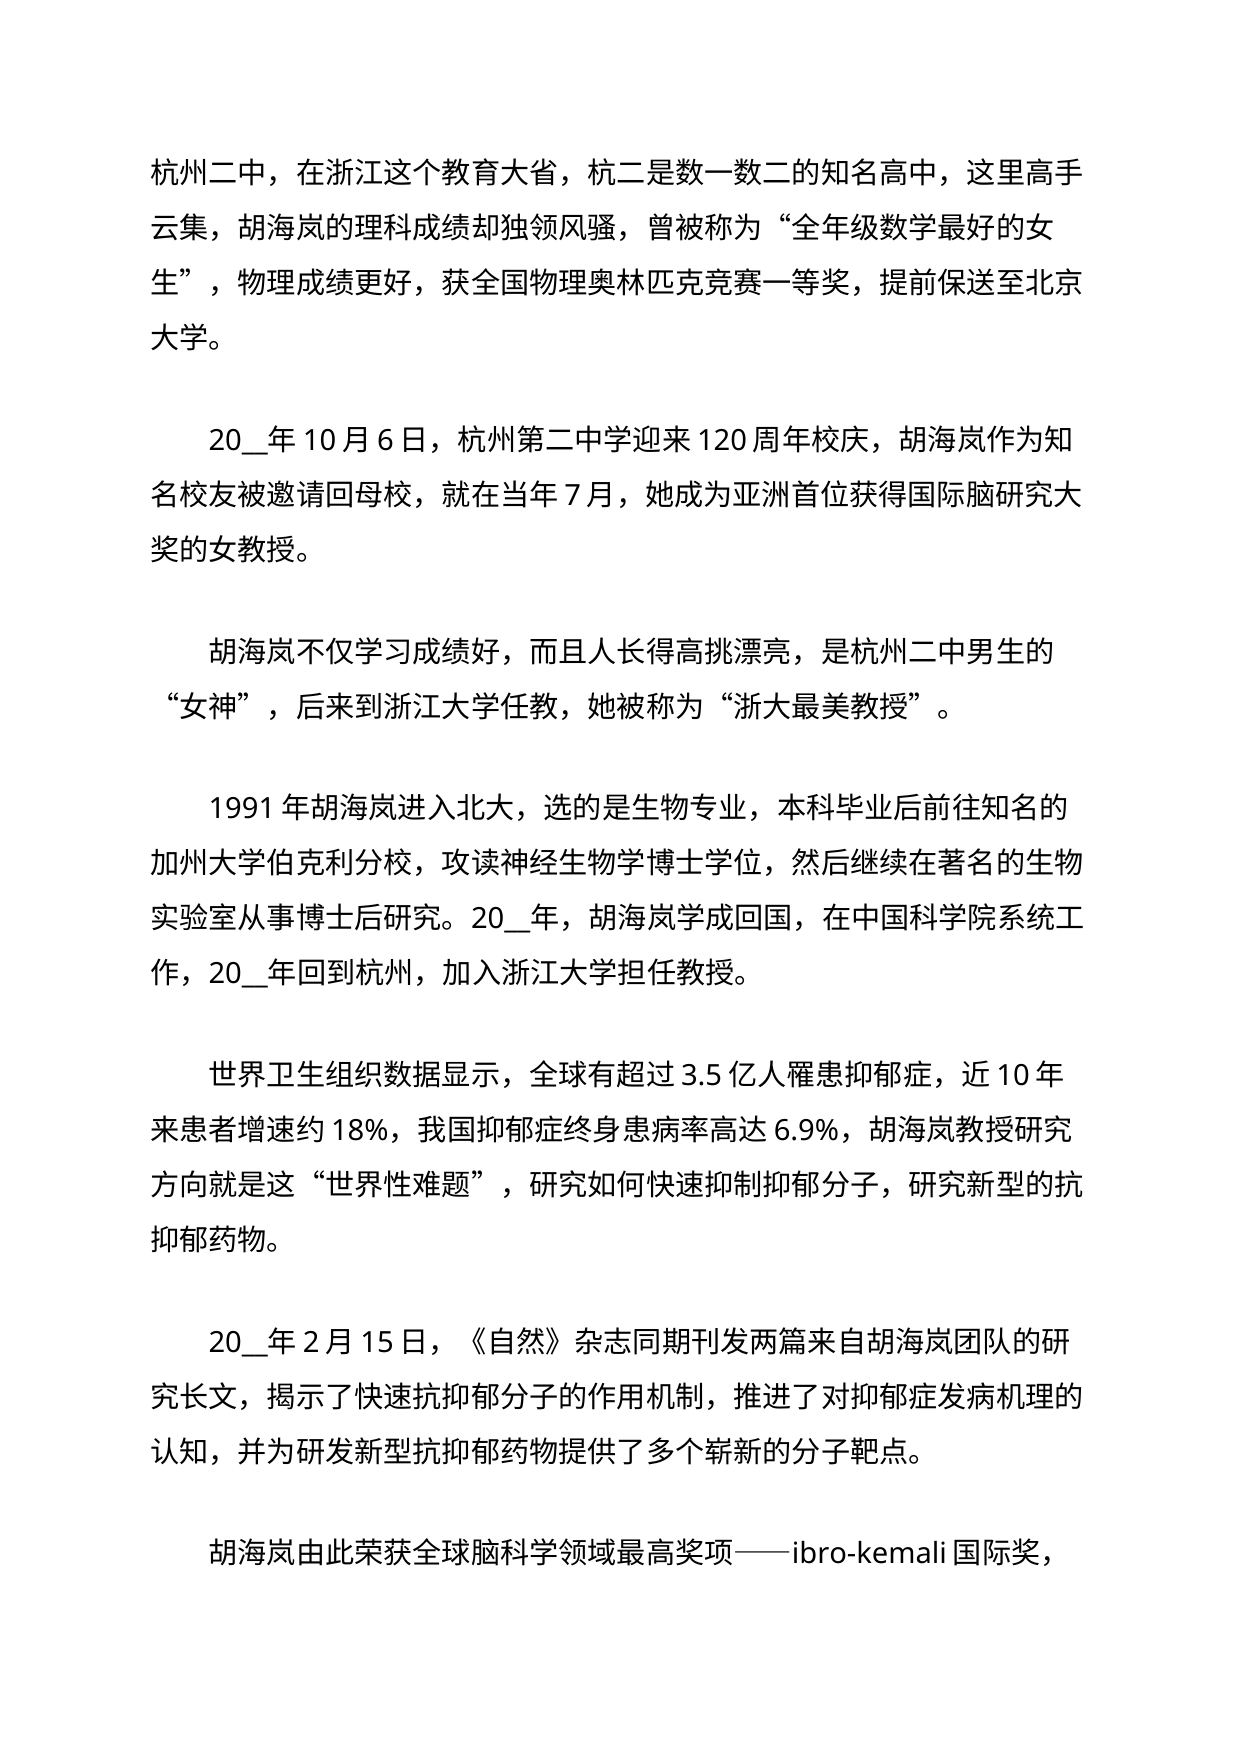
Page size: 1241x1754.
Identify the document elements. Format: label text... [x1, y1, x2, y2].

text 20__年2月15日，《自然》杂志同期刊发两篇来自胡海岚团队的研究长文，揭示了快速抗抑郁分子的作用机制，推进了对抑郁症发病机理的认知，并为研发新型抗抑郁药物提供了多个崭新的分子靶点。 [150, 1318, 1090, 1471]
text 1991年胡海岚进入北大，选的是生物专业，本科毕业后前往知名的加州大学伯克利分校，攻读神经生物学博士学位，然后继续在著名的生物实验室从事博士后研究。20__年，胡海岚学成回国，在中国科学院系统工作，20__年回到杭州，加入浙江大学担任教授。 [150, 785, 1090, 992]
text 胡海岚不仅学习成绩好，而且人长得高挑漂亮，是杭州二中男生的“女神”，后来到浙江大学任教，她被称为“浙大最美教授”。 [150, 628, 1090, 725]
text 世界卫生组织数据显示，全球有超过3.5亿人罹患抑郁症，近10年来患者增速约18%，我国抑郁症终身患病率高达6.9%，胡海岚教授研究方向就是这“世界性难题”，研究如何快速抑制抑郁分子，研究新型的抗抑郁药物。 [150, 1052, 1090, 1259]
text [150, 150, 1090, 357]
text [150, 1530, 1090, 1572]
text 20__年10月6日，杭州第二中学迎来120周年校庆，胡海岚作为知名校友被邀请回母校，就在当年7月，她成为亚洲首位获得国际脑研究大奖的女教授。 [150, 416, 1090, 569]
